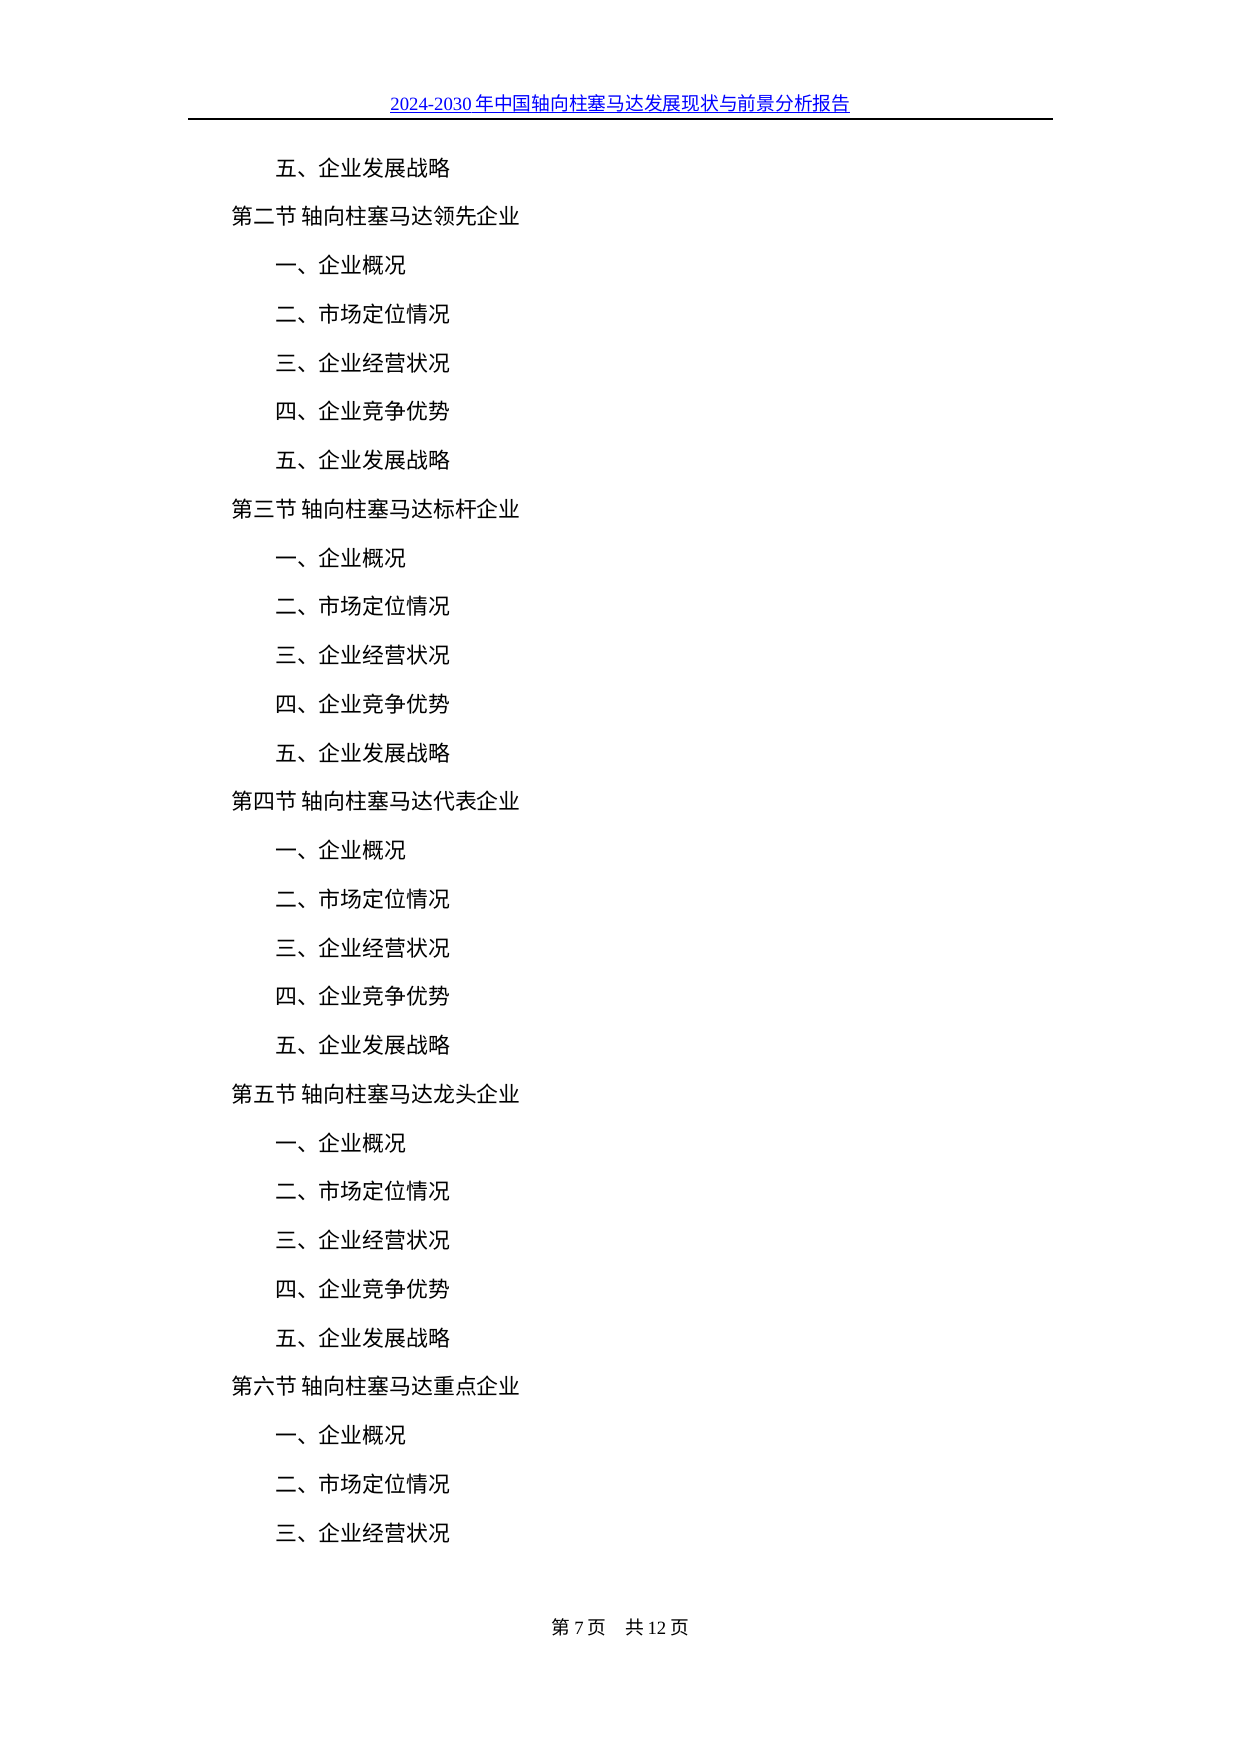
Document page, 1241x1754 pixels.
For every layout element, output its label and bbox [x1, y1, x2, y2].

text [187, 150, 1053, 1548]
